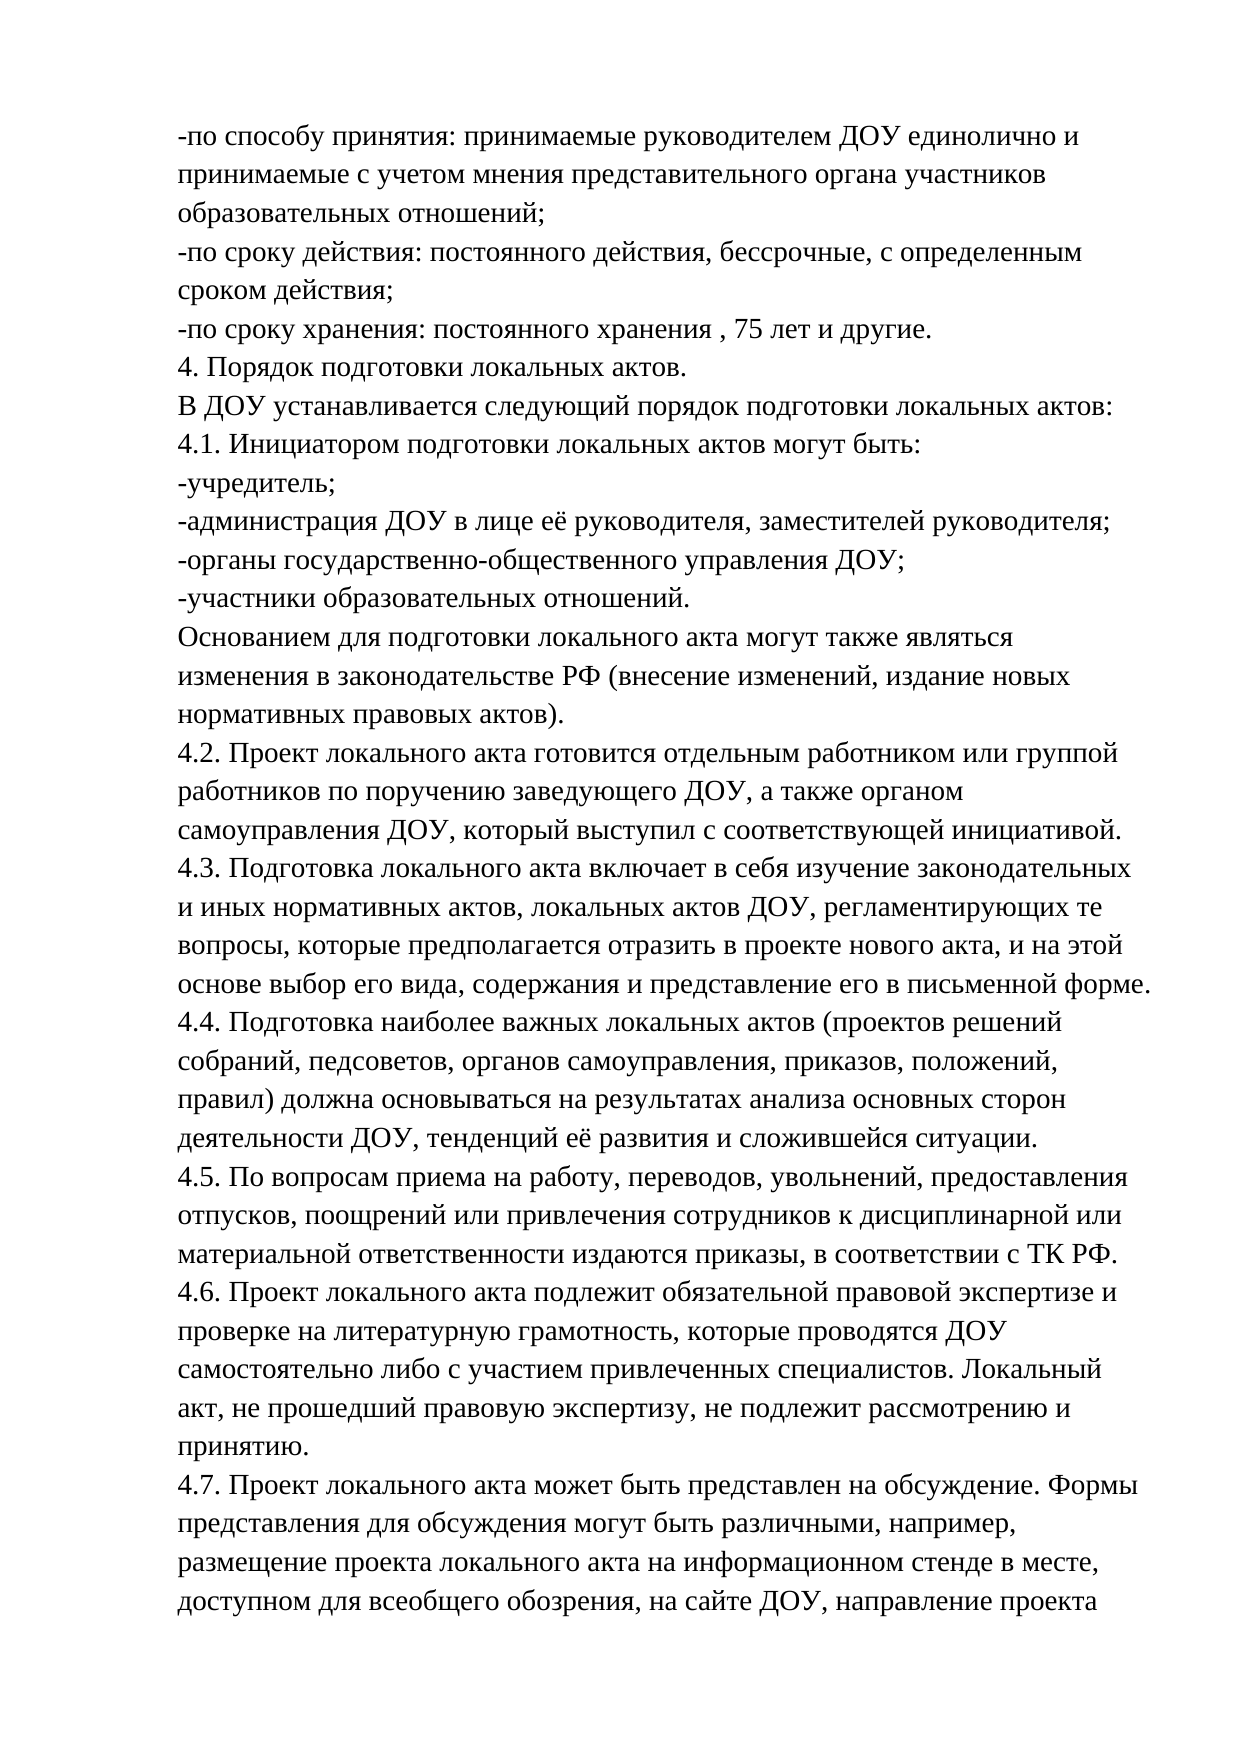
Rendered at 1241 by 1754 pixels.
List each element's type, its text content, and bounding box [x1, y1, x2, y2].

text -участники образовательных отношений. [177, 581, 1152, 614]
text -администрация ДОУ в лице её руководителя, заместителей руководителя; [177, 503, 1152, 537]
text 4.3. Подготовка локального акта включает в себя изучение законодательных и иных нормативных актов, локальных актов ДОУ, регламентирующих те вопросы, которые предполагается отразить в проекте нового акта, и на этой основе выбор его вида, содержания и представление его в письменной форме. [177, 850, 1152, 999]
text -по способу принятия: принимаемые руководителем ДОУ единолично и принимаемые с учетом мнения представительного органа участников образовательных отношений; [177, 118, 1152, 229]
text -органы государственно-общественного управления ДОУ; [177, 542, 1152, 576]
text 4. Порядок подготовки локальных актов. [177, 349, 1152, 383]
text 4.4. Подготовка наиболее важных локальных актов (проектов решений собраний, педсоветов, органов самоуправления, приказов, положений, правил) должна основываться на результатах анализа основных сторон деятельности ДОУ, тенденций её развития и сложившейся ситуации. [177, 1004, 1152, 1154]
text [177, 1467, 1152, 1616]
text 4.5. По вопросам приема на работу, переводов, увольнений, предоставления отпусков, поощрений или привлечения сотрудников к дисциплинарной или материальной ответственности издаются приказы, в соответствии с ТК РФ. [177, 1159, 1152, 1269]
text Основанием для подготовки локального акта могут также являться изменения в законодательстве РФ (внесение изменений, издание новых нормативных правовых актов). [177, 619, 1152, 730]
text -по сроку хранения: постоянного хранения , 75 лет и другие. [177, 311, 1152, 344]
text 4.6. Проект локального акта подлежит обязательной правовой экспертизе и проверке на литературную грамотность, которые проводятся ДОУ самостоятельно либо с участием привлеченных специалистов. Локальный акт, не прошедший правовую экспертизу, не подлежит рассмотрению и принятию. [177, 1274, 1152, 1462]
text -по сроку действия: постоянного действия, бессрочные, с определенным сроком действия; [177, 234, 1152, 306]
text В ДОУ устанавливается следующий порядок подготовки локальных актов: [177, 388, 1152, 421]
text 4.1. Инициатором подготовки локальных актов могут быть: [177, 426, 1152, 460]
text 4.2. Проект локального акта готовится отдельным работником или группой работников по поручению заведующего ДОУ, а также органом самоуправления ДОУ, который выступил с соответствующей инициативой. [177, 735, 1152, 845]
text -учредитель; [177, 465, 1152, 498]
